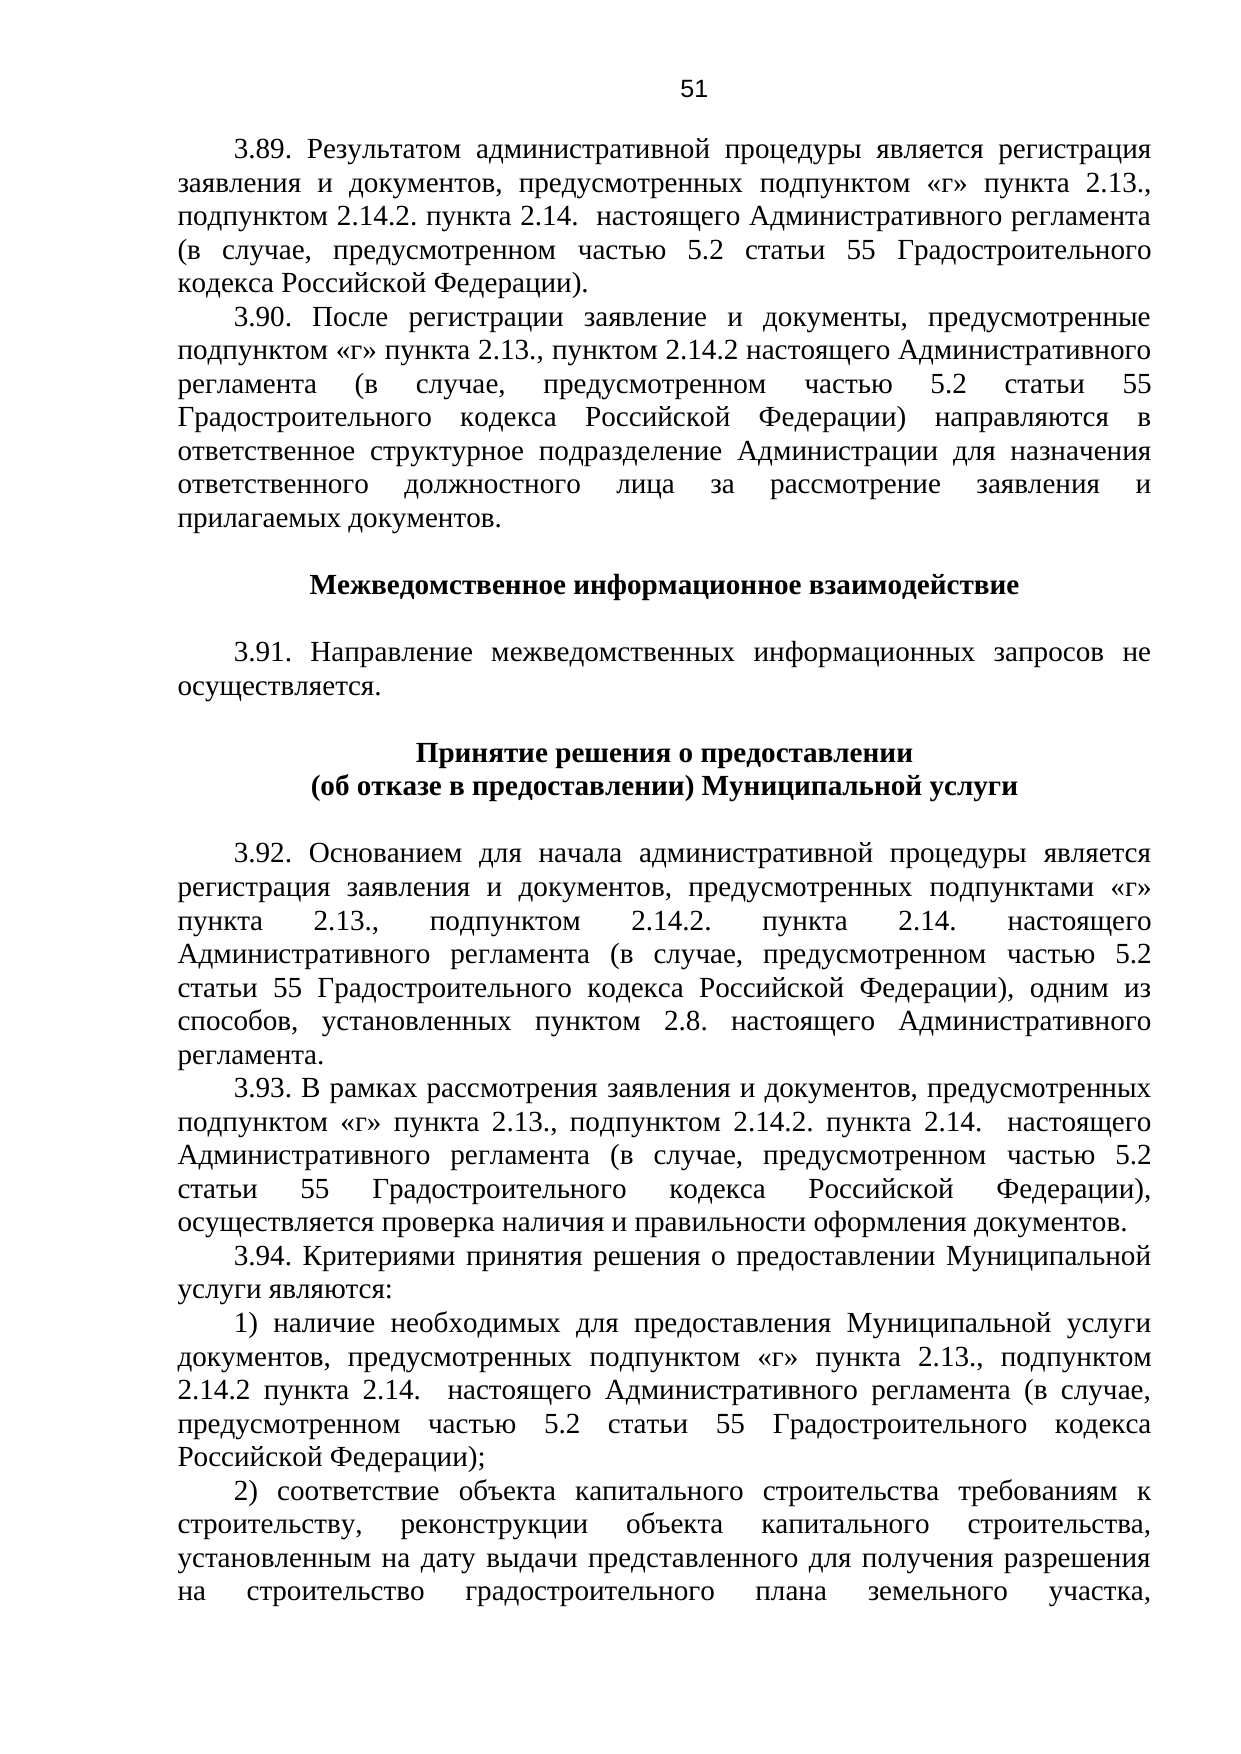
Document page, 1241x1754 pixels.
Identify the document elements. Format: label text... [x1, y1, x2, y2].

text 1) наличие необходимых для предоставления Муниципальной услуги документов, предусмотренных подпунктом «г» пункта 2.13., подпунктом 2.14.2 пункта 2.14. настоящего Административного регламента (в случае, предусмотренном частью 5.2 статьи 55 Градостроительного кодекса Российской Федерации); [177, 1305, 1152, 1473]
text (об отказе в предоставлении) Муниципальной услуги [177, 768, 1152, 802]
text 3.89. Результатом административной процедуры является регистрация заявления и документов, предусмотренных подпунктом «г» пункта 2.13., подпунктом 2.14.2. пункта 2.14. настоящего Административного регламента (в случае, предусмотренном частью 5.2 статьи 55 Градостроительного кодекса Российской Федерации). [177, 131, 1152, 299]
text 3.94. Критериями принятия решения о предоставлении Муниципальной услуги являются: [177, 1238, 1152, 1305]
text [177, 1473, 1152, 1607]
text 3.90. После регистрации заявление и документы, предусмотренные подпунктом «г» пункта 2.13., пунктом 2.14.2 настоящего Административного регламента (в случае, предусмотренном частью 5.2 статьи 55 Градостроительного кодекса Российской Федерации) направляются в ответственное структурное подразделение Администрации для назначения ответственного должностного лица за рассмотрение заявления и прилагаемых документов. [177, 299, 1152, 534]
text Принятие решения о предоставлении [177, 735, 1152, 768]
text 3.93. В рамках рассмотрения заявления и документов, предусмотренных подпунктом «г» пункта 2.13., подпунктом 2.14.2. пункта 2.14. настоящего Административного регламента (в случае, предусмотренном частью 5.2 статьи 55 Градостроительного кодекса Российской Федерации), осуществляется проверка наличия и правильности оформления документов. [177, 1070, 1152, 1238]
text 3.92. Основанием для начала административной процедуры является регистрация заявления и документов, предусмотренных подпунктами «г» пункта 2.13., подпунктом 2.14.2. пункта 2.14. настоящего Административного регламента (в случае, предусмотренном частью 5.2 статьи 55 Градостроительного кодекса Российской Федерации), одним из способов, установленных пунктом 2.8. настоящего Административного регламента. [177, 836, 1152, 1070]
text 3.91. Направление межведомственных информационных запросов не осуществляется. [177, 634, 1152, 701]
text Межведомственное информационное взаимодействие [177, 567, 1152, 601]
